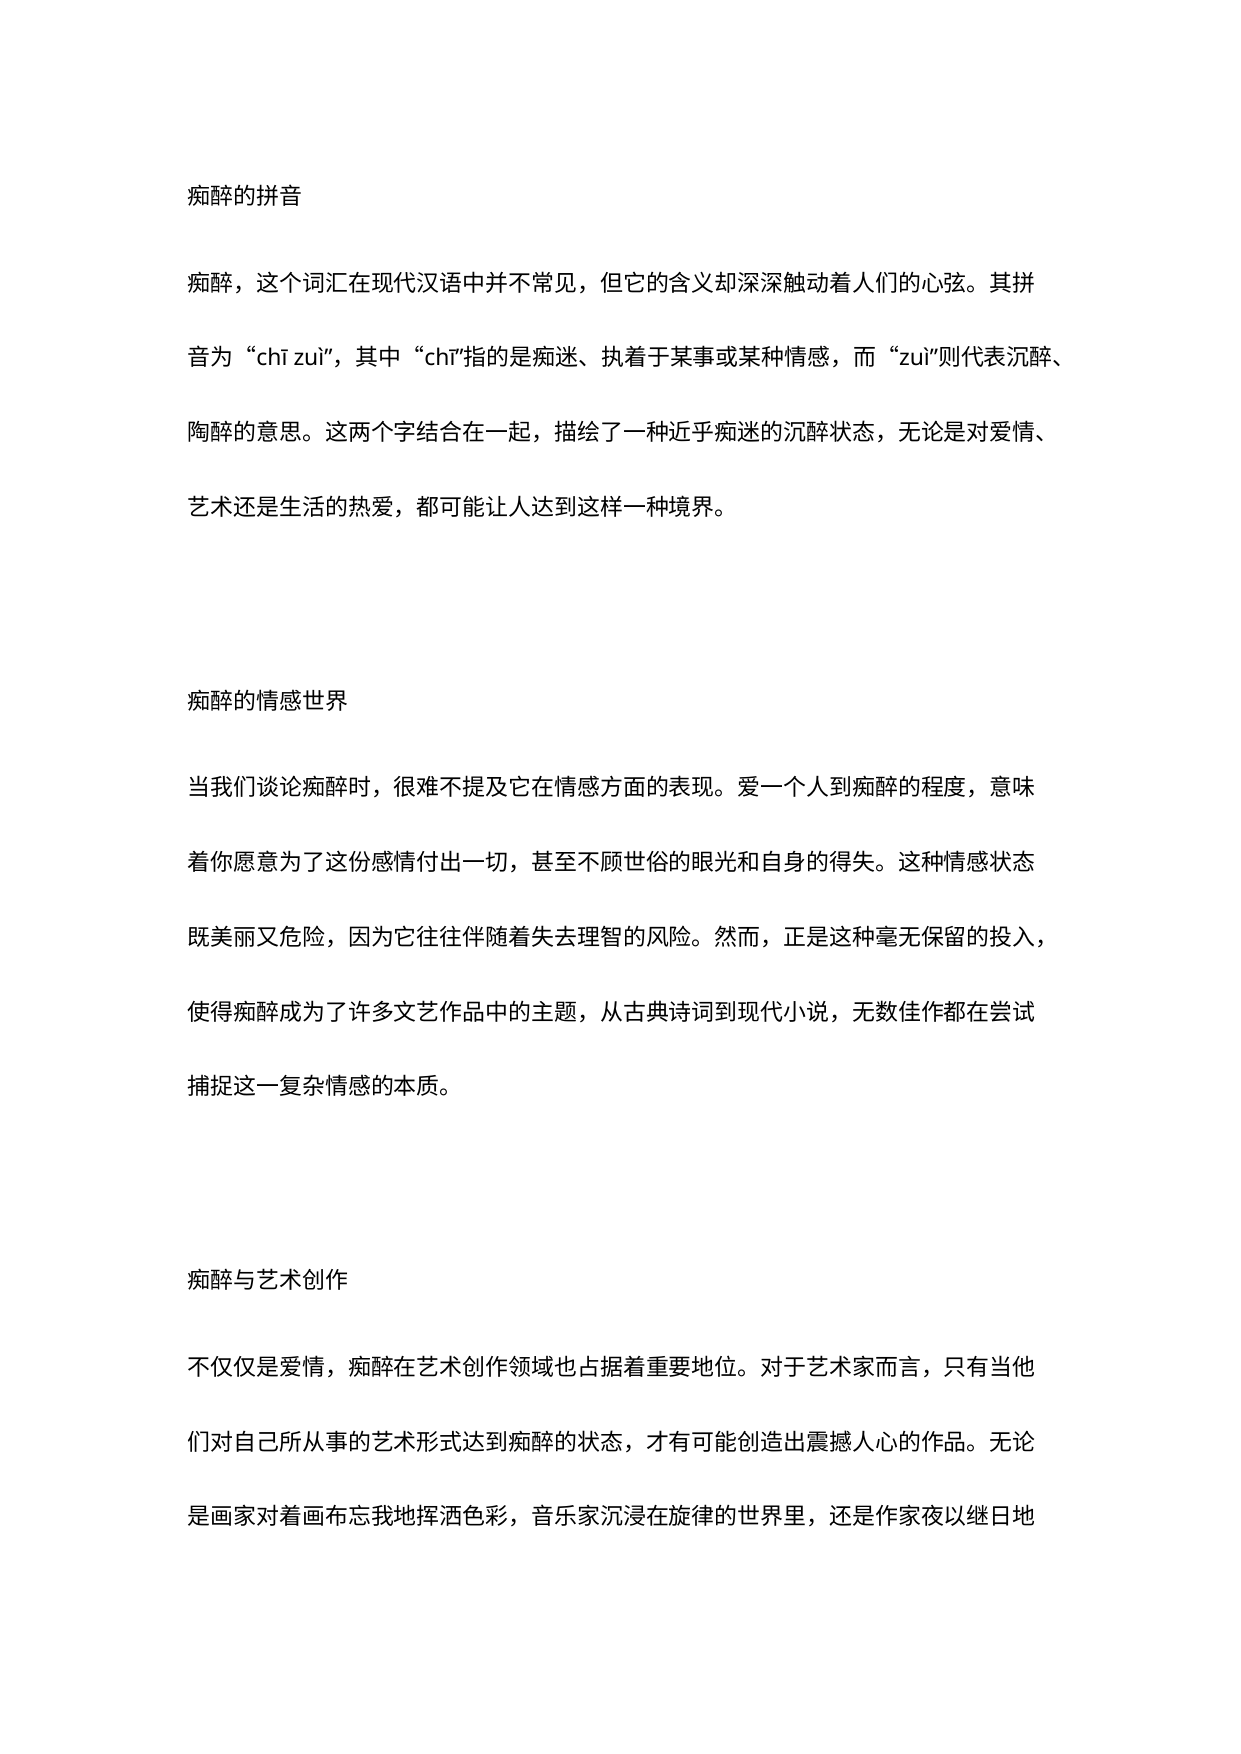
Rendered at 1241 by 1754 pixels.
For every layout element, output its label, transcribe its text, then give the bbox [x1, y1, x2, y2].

text 痴醉与艺术创作 [187, 1246, 1053, 1311]
text 痴醉，这个词汇在现代汉语中并不常见，但它的含义却深深触动着人们的心弦。其拼音为“chī zuì”，其中“chī”指的是痴迷、执着于某事或某种情感，而“zuì”则代表沉醉、陶醉的意思。这两个字结合在一起，描绘了一种近乎痴迷的沉醉状态，无论是对爱情、艺术还是生活的热爱，都可能让人达到这样一种境界。 [187, 248, 1053, 538]
text 当我们谈论痴醉时，很难不提及它在情感方面的表现。爱一个人到痴醉的程度，意味着你愿意为了这份感情付出一切，甚至不顾世俗的眼光和自身的得失。这种情感状态既美丽又危险，因为它往往伴随着失去理智的风险。然而，正是这种毫无保留的投入，使得痴醉成为了许多文艺作品中的主题，从古典诗词到现代小说，无数佳作都在尝试捕捉这一复杂情感的本质。 [187, 753, 1053, 1117]
text 痴醉的拼音 [187, 162, 1053, 227]
text 痴醉的情感世界 [187, 667, 1053, 732]
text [187, 1333, 1053, 1547]
